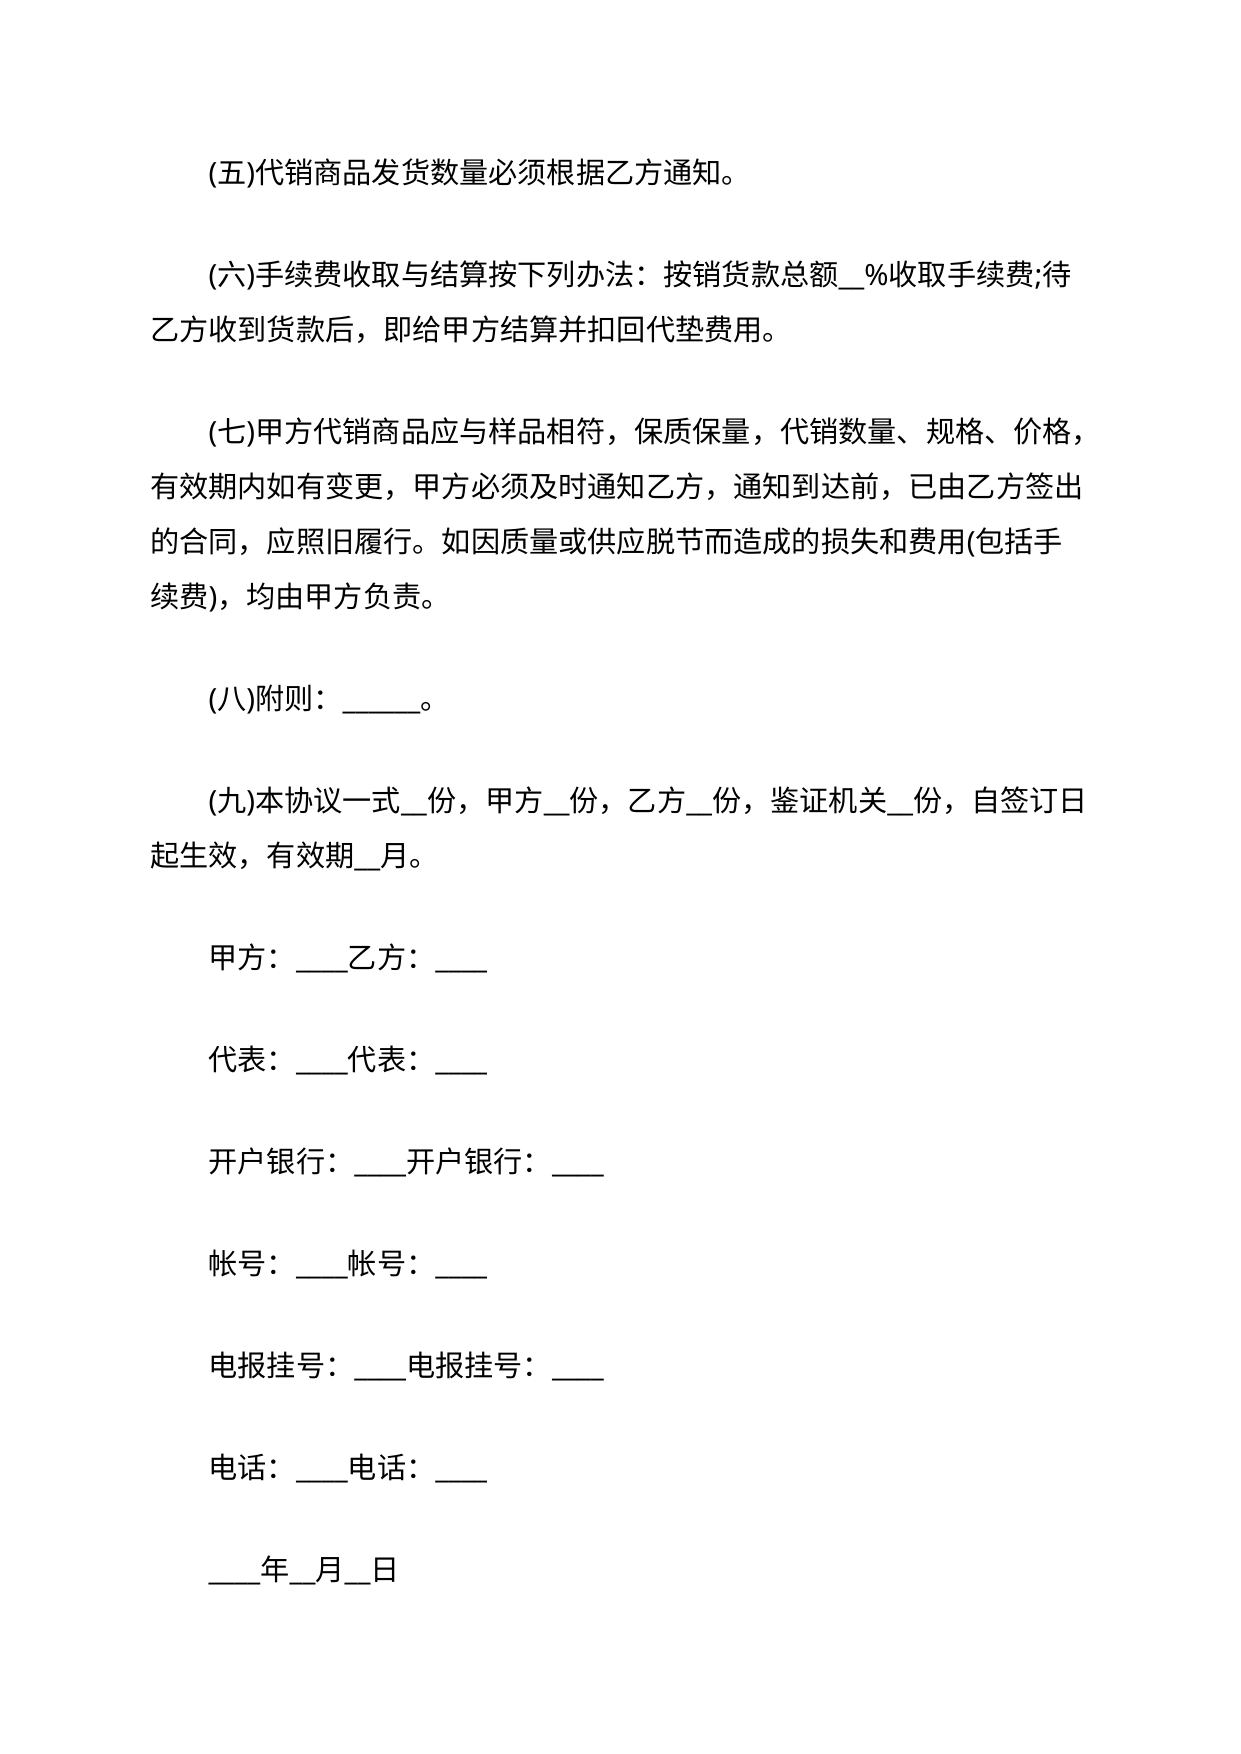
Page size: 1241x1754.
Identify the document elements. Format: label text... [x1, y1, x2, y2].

text 代表：____代表：____ [150, 1037, 1090, 1079]
text (九)本协议一式__份，甲方__份，乙方__份，鉴证机关__份，自签订日起生效，有效期__月。 [150, 778, 1090, 875]
text 甲方：____乙方：____ [150, 934, 1090, 977]
text ____年__月__日 [150, 1546, 1090, 1589]
text (六)手续费收取与结算按下列办法：按销货款总额__%收取手续费;待乙方收到货款后，即给甲方结算并扣回代垫费用。 [150, 252, 1090, 349]
text 电话：____电话：____ [150, 1444, 1090, 1487]
text (八)附则：______。 [150, 676, 1090, 718]
text 开户银行：____开户银行：____ [150, 1138, 1090, 1181]
text (五)代销商品发货数量必须根据乙方通知。 [150, 150, 1090, 192]
text (七)甲方代销商品应与样品相符，保质保量，代销数量、规格、价格，有效期内如有变更，甲方必须及时通知乙方，通知到达前，已由乙方签出的合同，应照旧履行。如因质量或供应脱节而造成的损失和费用(包括手续费)，均由甲方负责。 [150, 409, 1090, 616]
text 电报挂号：____电报挂号：____ [150, 1342, 1090, 1385]
text 帐号：____帐号：____ [150, 1241, 1090, 1283]
